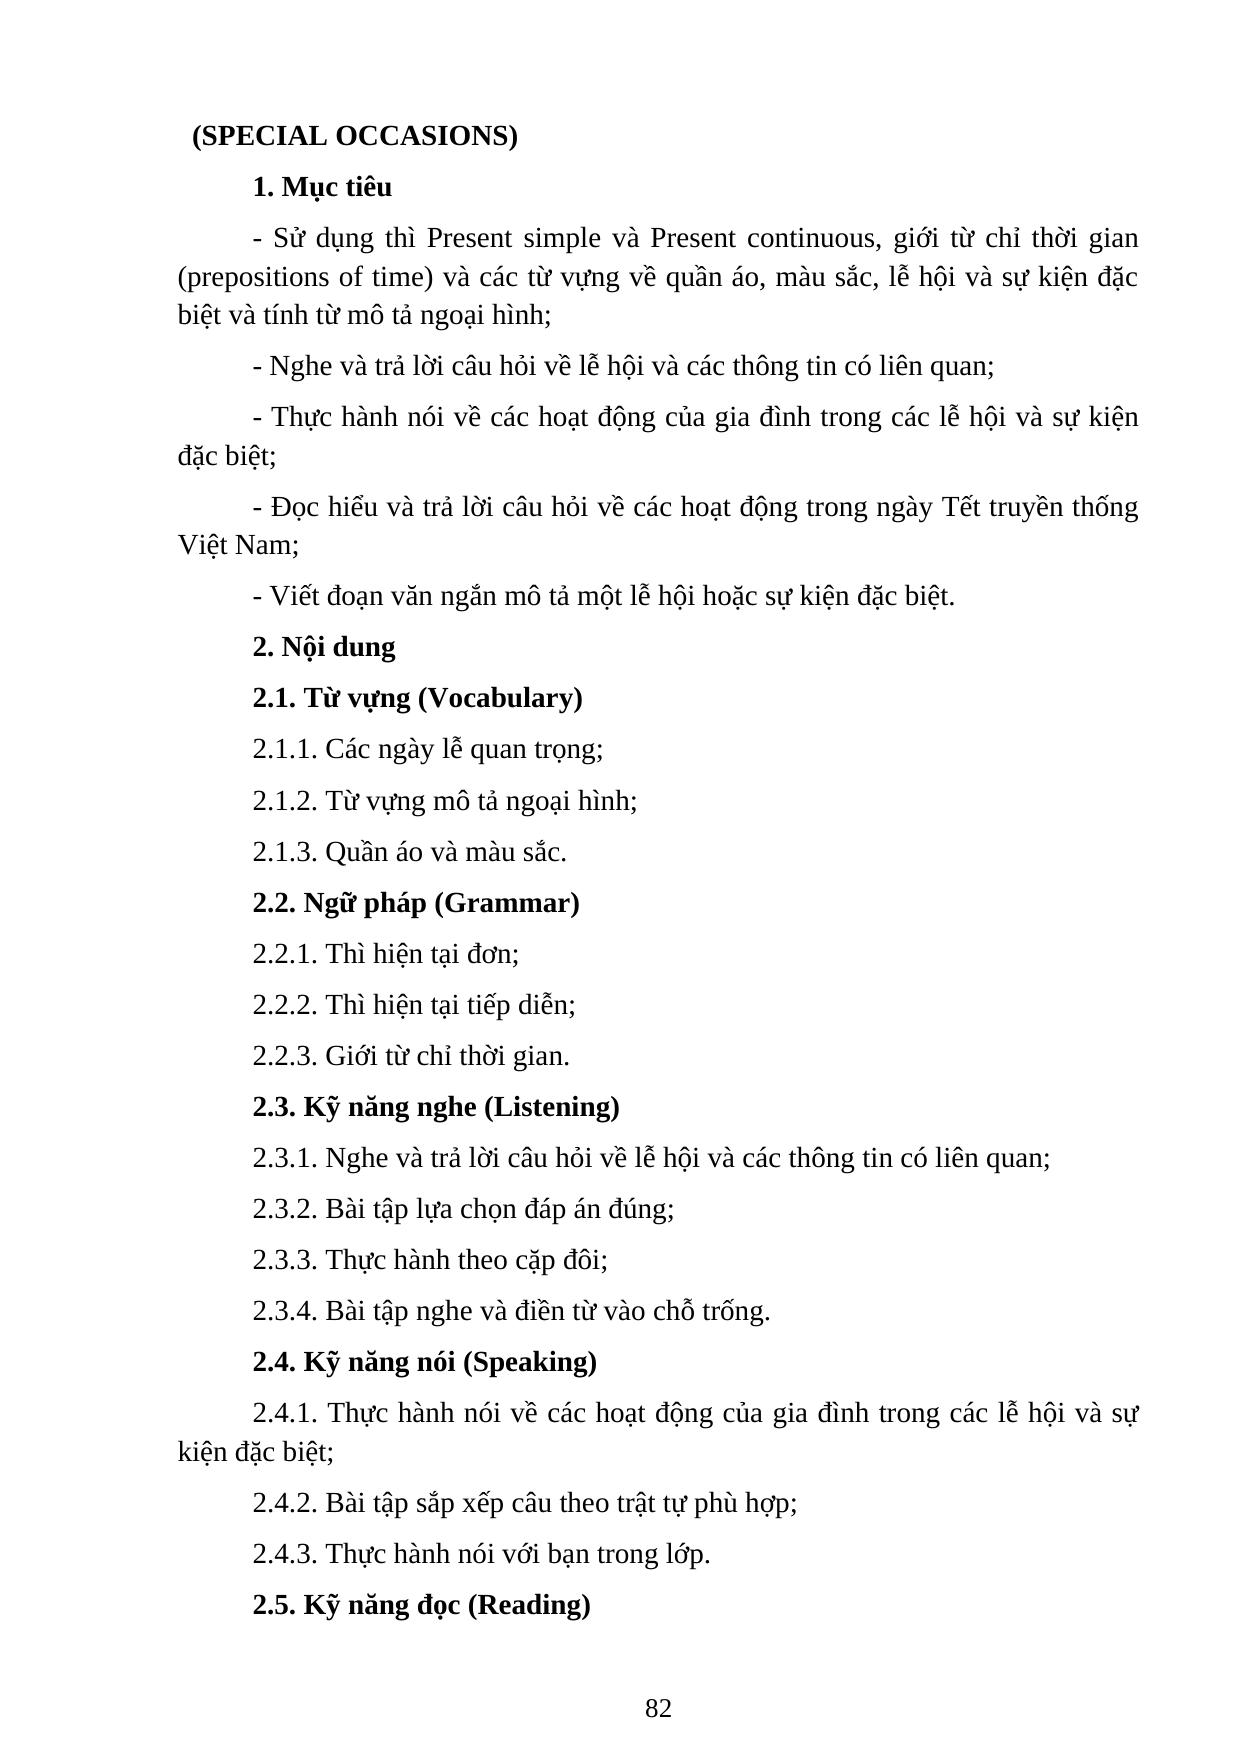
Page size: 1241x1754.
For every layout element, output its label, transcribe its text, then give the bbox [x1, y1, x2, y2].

text 2.4. Kỹ năng nói (Speaking) [177, 1344, 1140, 1378]
text 2.5. Kỹ năng đọc (Reading) [177, 1587, 1140, 1620]
text 2.2.2. Thì hiện tại tiếp diễn; [177, 987, 1140, 1020]
text 2.1. Từ vựng (Vocabulary) [177, 681, 1140, 714]
text - Viết đoạn văn ngắn mô tả một lễ hội hoặc sự kiện đặc biệt. [177, 578, 1140, 612]
text 2.4.1. Thực hành nói về các hoạt động của gia đình trong các lễ hội và sự kiện đặc biệt; [177, 1395, 1140, 1467]
text 2.2. Ngữ pháp (Grammar) [177, 885, 1140, 918]
text 1. Mục tiêu [177, 169, 1140, 203]
text 2.3.4. Bài tập nghe và điền từ vào chỗ trống. [177, 1293, 1140, 1327]
text 2.4.2. Bài tập sắp xếp câu theo trật tự phù hợp; [177, 1485, 1140, 1518]
text - Đọc hiểu và trả lời câu hỏi về các hoạt động trong ngày Tết truyền thống Việt Nam; [177, 489, 1140, 561]
text 2.3.3. Thực hành theo cặp đôi; [177, 1242, 1140, 1276]
text 2.1.1. Các ngày lễ quan trọng; [177, 732, 1140, 765]
text - Thực hành nói về các hoạt động của gia đình trong các lễ hội và sự kiện đặc biệt; [177, 399, 1140, 471]
text 2.3.2. Bài tập lựa chọn đáp án đúng; [177, 1191, 1140, 1224]
text (SPECIAL OCCASIONS) [177, 118, 1140, 152]
text 2.3.1. Nghe và trả lời câu hỏi về lễ hội và các thông tin có liên quan; [177, 1140, 1140, 1173]
text 2.1.2. Từ vựng mô tả ngoại hình; [177, 783, 1140, 816]
text 2.4.3. Thực hành nói với bạn trong lớp. [177, 1536, 1140, 1569]
text - Nghe và trả lời câu hỏi về lễ hội và các thông tin có liên quan; [177, 348, 1140, 382]
text 2.2.3. Giới từ chỉ thời gian. [177, 1038, 1140, 1071]
text 2.1.3. Quần áo và màu sắc. [177, 834, 1140, 867]
text - Sử dụng thì Present simple và Present continuous, giới từ chỉ thời gian (prepositions of time) và các từ vựng về quần áo, màu sắc, lễ hội và sự kiện đặc biệt và tính từ mô tả ngoại hình; [177, 220, 1140, 331]
text 2.2.1. Thì hiện tại đơn; [177, 936, 1140, 969]
text 2. Nội dung [177, 629, 1140, 663]
text 2.3. Kỹ năng nghe (Listening) [177, 1089, 1140, 1122]
